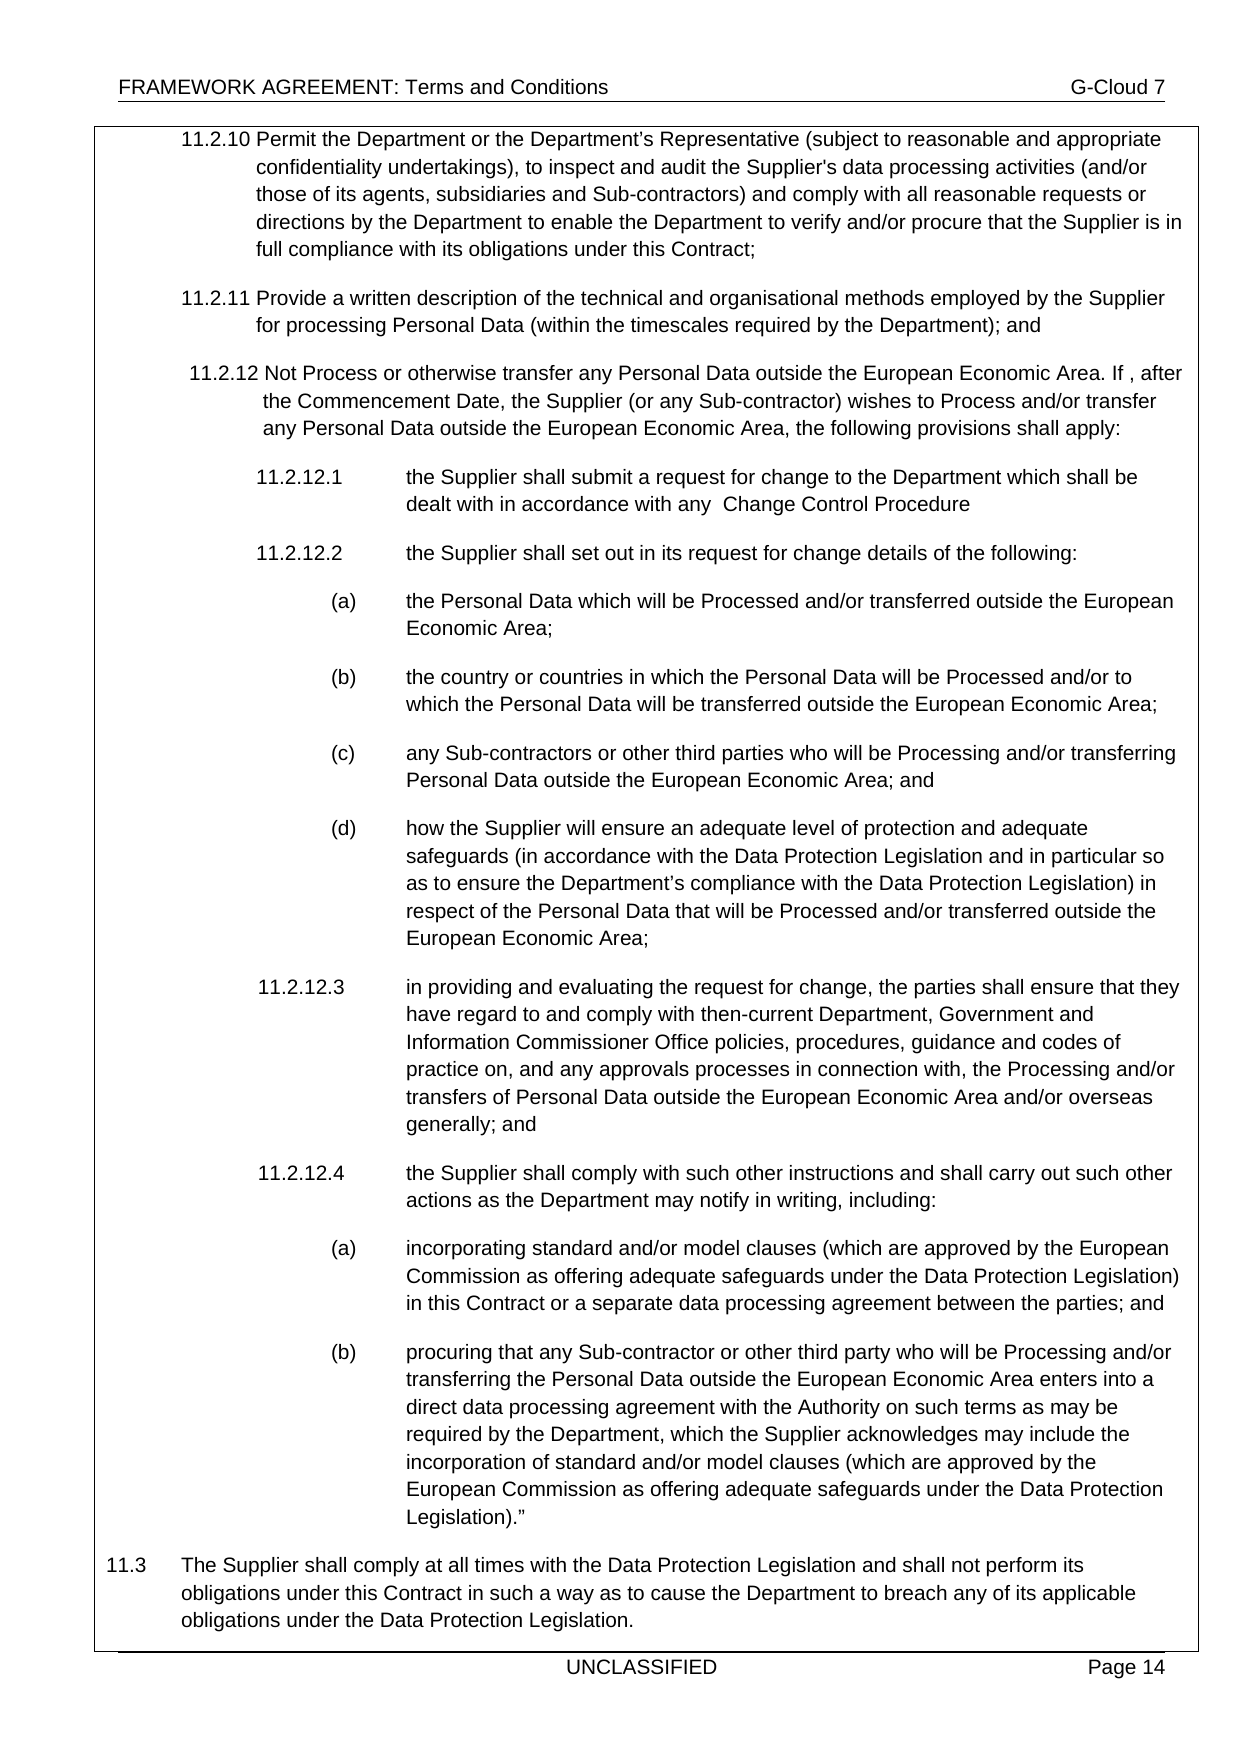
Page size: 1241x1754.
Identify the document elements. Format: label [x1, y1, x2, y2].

table_cell [95, 127, 1198, 1651]
